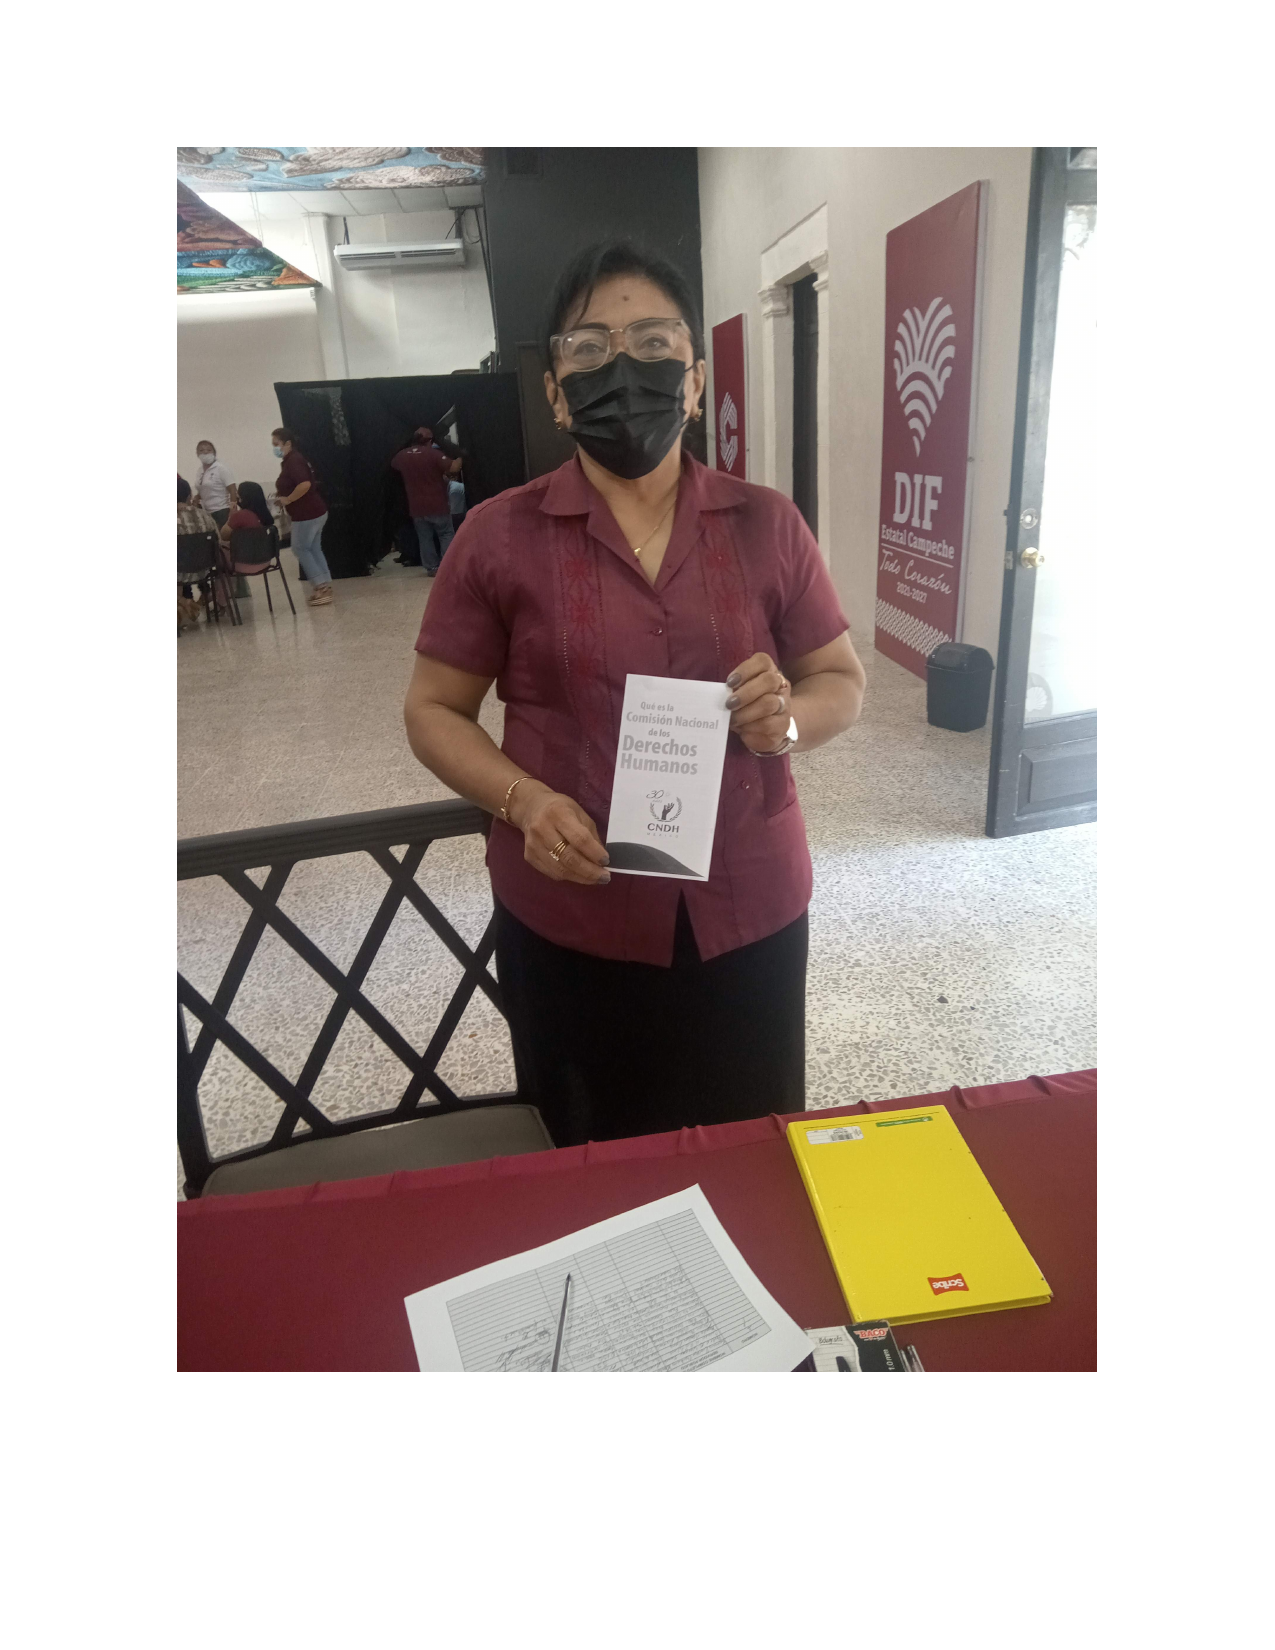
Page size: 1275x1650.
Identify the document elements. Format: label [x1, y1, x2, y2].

picture [177, 147, 1097, 1372]
